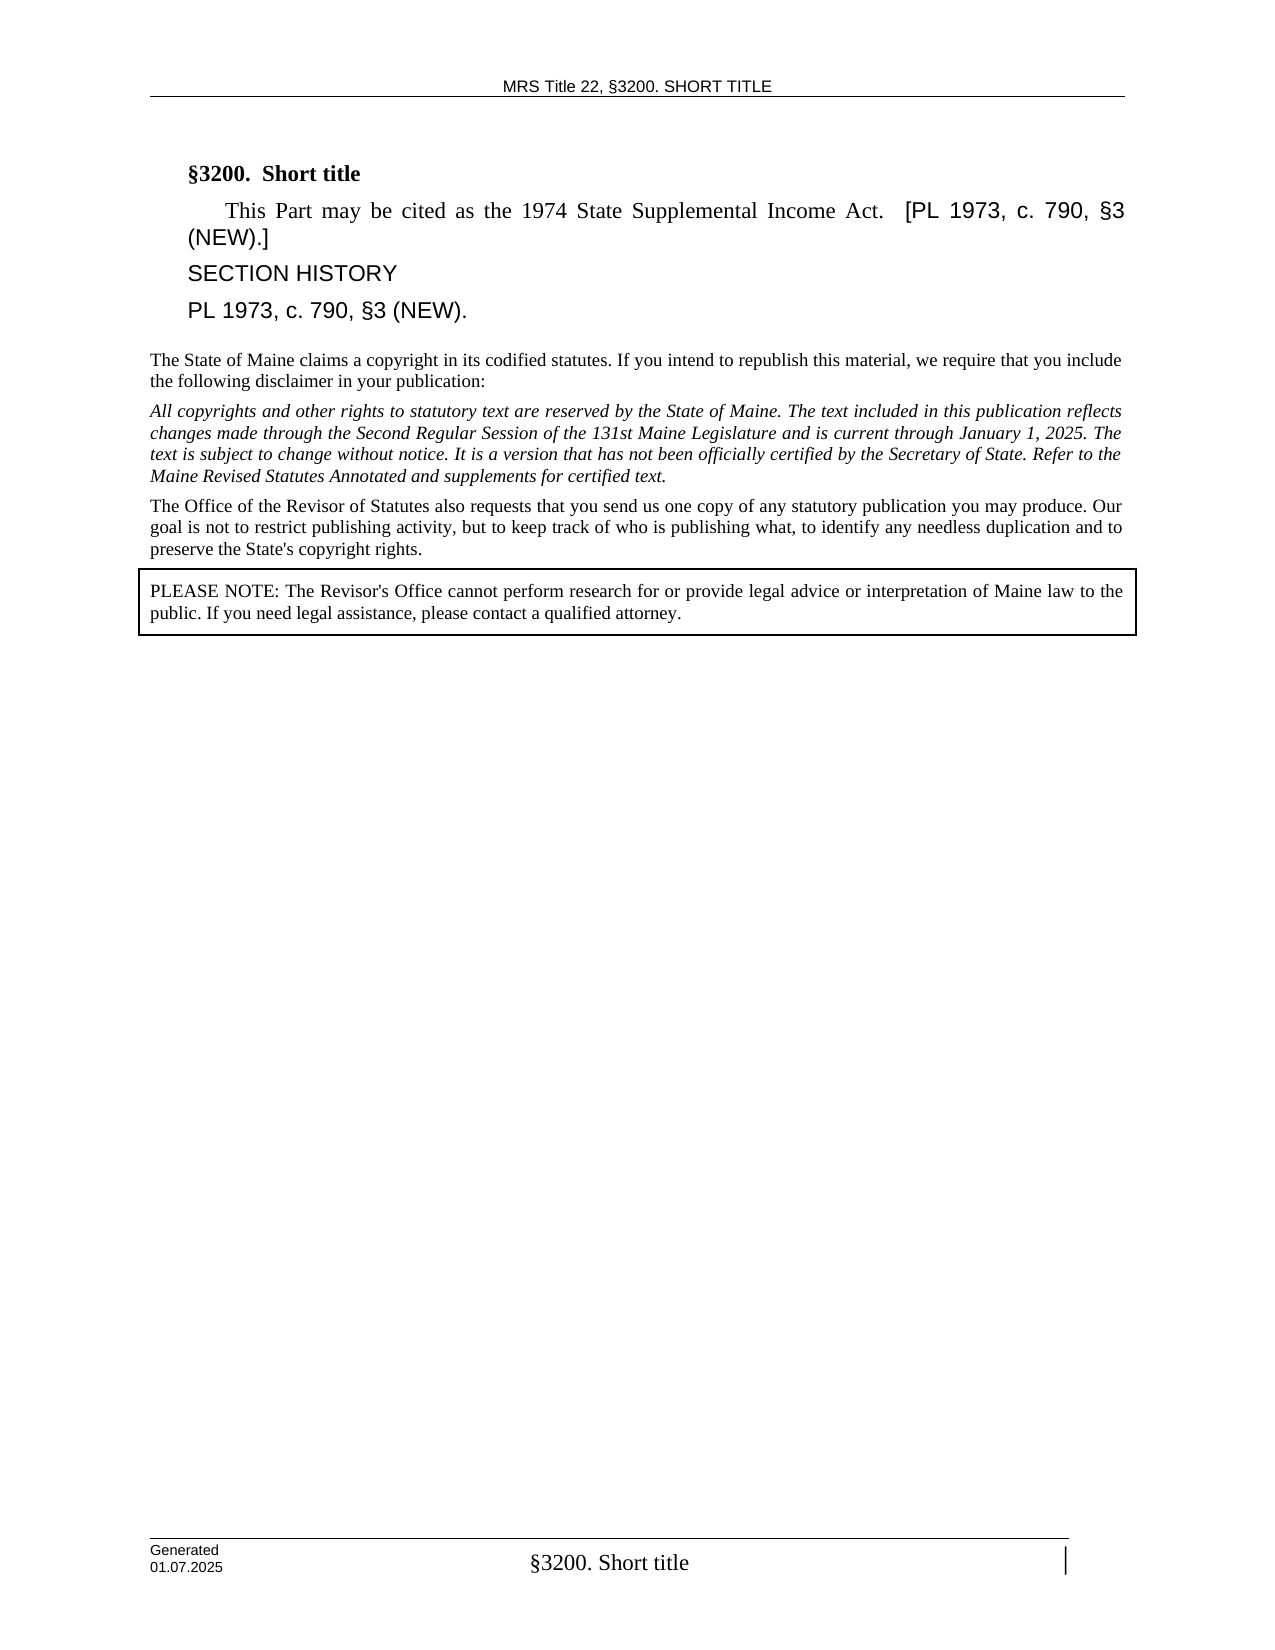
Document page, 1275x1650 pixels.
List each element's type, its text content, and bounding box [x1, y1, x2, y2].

text The State of Maine claims a copyright in its codified statutes. If you intend to republish this material, we require that you include the following disclaimer in your publication: [150, 348, 1125, 392]
text This Part may be cited as the 1974 State Supplemental Income Act. [PL 1973, c. 790, §3 (NEW).] [187, 197, 1125, 250]
text All copyrights and other rights to statutory text are reserved by the State of Maine. The text included in this publication reflects changes made through the Second Regular Session of the 131st Maine Legislature and is current through January 1, 2025 . The text is subject to change without notice. It is a version that has not been officially certified by the Secretary of State. Refer to the Maine Revised Statutes Annotated and supplements for certified text. [150, 400, 1125, 486]
text The Office of the Revisor of Statutes also requests that you send us one copy of any statutory publication you may produce. Our goal is not to restrict publishing activity, but to keep track of who is publishing what, to identify any needless duplication and to preserve the State's copyright rights. [150, 494, 1125, 559]
text SECTION HISTORY [187, 260, 1125, 287]
text §3200. Short title [187, 160, 1125, 187]
text PL 1973, c. 790, §3 (NEW). [187, 297, 1125, 323]
text PLEASE NOTE: The Revisor's Office cannot perform research for or provide legal advice or interpretation of Maine law to the public. If you need legal assistance, please contact a qualified attorney. [140, 570, 1135, 634]
